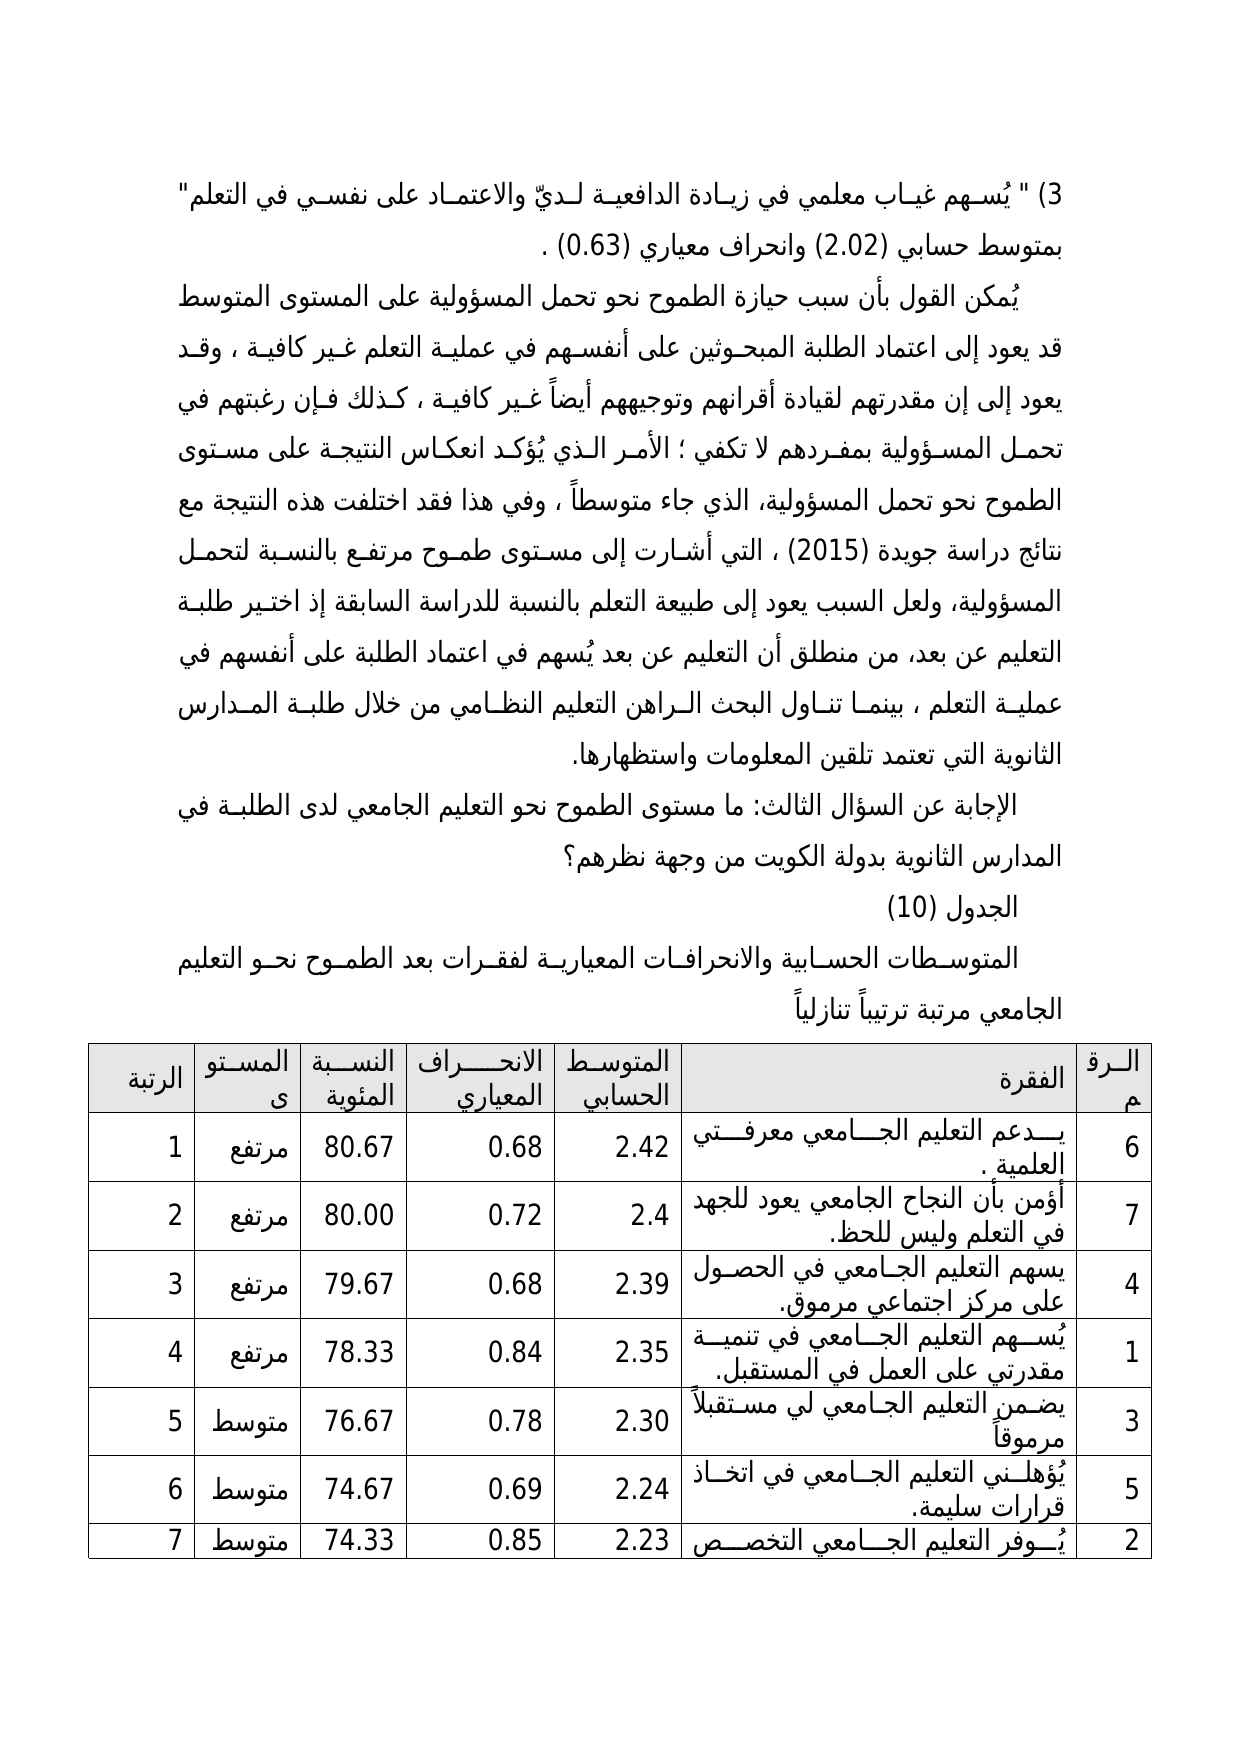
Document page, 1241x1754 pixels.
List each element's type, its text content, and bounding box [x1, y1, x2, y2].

table_cell 74.33 [301, 1524, 406, 1558]
table_cell 0.85 [407, 1524, 554, 1558]
table_cell 5 [89, 1388, 194, 1455]
table_cell 3 [89, 1251, 194, 1318]
table_cell يُسهم التعليم الجامعي في تنمية مقدرتي على العمل في المستقبل. [682, 1319, 1076, 1386]
table_cell 80.67 [301, 1113, 406, 1181]
table_cell 6 [89, 1456, 194, 1523]
table_cell 6 [1077, 1113, 1151, 1181]
table_cell متوسط [195, 1456, 300, 1523]
text الإجابة عن السؤال الثالث: ما مستوى الطموح نحو التعليم الجامعي لدى الطلبة في المدارس الثانوية بدولة الكويت من وجهة نظرهم؟ [177, 788, 1063, 873]
table_cell 5 [1077, 1456, 1151, 1523]
table_cell 2.4 [555, 1182, 681, 1249]
table_cell 0.68 [407, 1113, 554, 1181]
table_cell 2.30 [555, 1388, 681, 1455]
table_header المستوى [195, 1044, 300, 1112]
table_cell 1 [1077, 1319, 1151, 1386]
table_cell مرتفع [195, 1319, 300, 1386]
table_cell 3 [1077, 1388, 1151, 1455]
table_cell 0.69 [407, 1456, 554, 1523]
table_cell مرتفع [195, 1251, 300, 1318]
table_cell يدعم التعليم الجامعي معرفتي العلمية . [682, 1113, 1076, 1181]
table_cell 0.72 [407, 1182, 554, 1249]
table_cell 2 [1077, 1524, 1151, 1558]
table_header الانحراف المعياري [407, 1044, 554, 1112]
table_cell 7 [1077, 1182, 1151, 1249]
text الجدول (10) [177, 890, 1063, 924]
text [177, 177, 1063, 262]
table_cell 2.24 [555, 1456, 681, 1523]
table_cell مرتفع [195, 1182, 300, 1249]
table_cell 78.33 [301, 1319, 406, 1386]
table_cell متوسط [195, 1388, 300, 1455]
table_cell 0.84 [407, 1319, 554, 1386]
table_cell 2.23 [555, 1524, 681, 1558]
table_header الرقم [1077, 1044, 1151, 1112]
table_cell 2.35 [555, 1319, 681, 1386]
table_header الرتبة [89, 1044, 194, 1112]
table_cell مرتفع [195, 1113, 300, 1181]
table_header الفقرة [682, 1044, 1076, 1112]
table_cell 80.00 [301, 1182, 406, 1249]
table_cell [682, 1524, 1076, 1558]
table_cell 0.68 [407, 1251, 554, 1318]
table_cell 2.42 [555, 1113, 681, 1181]
table_cell 79.67 [301, 1251, 406, 1318]
table_cell متوسط [195, 1524, 300, 1558]
table_cell 76.67 [301, 1388, 406, 1455]
table_cell 4 [1077, 1251, 1151, 1318]
text المتوسطات الحسابية والانحرافات المعيارية لفقرات بعد الطموح نحو التعليم الجامعي مرتبة ترتيباً تنازلياً [177, 941, 1063, 1026]
table_cell يُؤهلني التعليم الجامعي في اتخاذ قرارات سليمة. [682, 1456, 1076, 1523]
table_cell 4 [89, 1319, 194, 1386]
table_cell 7 [89, 1524, 194, 1558]
table_cell 2 [89, 1182, 194, 1249]
text يُمكن القول بأن سبب حيازة الطموح نحو تحمل المسؤولية على المستوى المتوسط قد يعود إلى اعتماد الطلبة المبحوثين على أنفسهم في عملية التعلم غير كافية ، وقد يعود إلى إن مقدرتهم لقيادة أقرانهم وتوجيههم أيضاً غير كافية ، كذلك فإن رغبتهم في تحمل المسؤولية بمفردهم لا تكفي ؛ الأمر الذي يُؤكد انعكاس النتيجة على مستوى الطموح نحو تحمل المسؤولية، الذي جاء متوسطاً ، وفي هذا فقد اختلفت هذه النتيجة مع نتائج دراسة جويدة (2015) ، التي أشارت إلى مستوى طموح مرتفع بالنسبة لتحمل المسؤولية، ولعل السبب يعود إلى طبيعة التعلم بالنسبة للدراسة السابقة إذ اختير طلبة التعليم عن بعد، من منطلق أن التعليم عن بعد يُسهم في اعتماد الطلبة على أنفسهم في عملية التعلم ، بينما تناول البحث الراهن التعليم النظامي من خلال طلبة المدارس الثانوية التي تعتمد تلقين المعلومات واستظهارها. [177, 279, 1063, 771]
table_cell 2.39 [555, 1251, 681, 1318]
table_cell يضمن التعليم الجامعي لي مستقبلاً مرموقاً [682, 1388, 1076, 1455]
table_cell يسهم التعليم الجامعي في الحصول على مركز اجتماعي مرموق. [682, 1251, 1076, 1318]
table_cell أؤمن بأن النجاح الجامعي يعود للجهد في التعلم وليس للحظ. [682, 1182, 1076, 1249]
table_cell 74.67 [301, 1456, 406, 1523]
table_cell 0.78 [407, 1388, 554, 1455]
table_header النسبة المئوية [301, 1044, 406, 1112]
table_header المتوسط الحسابي [555, 1044, 681, 1112]
table_cell 1 [89, 1113, 194, 1181]
